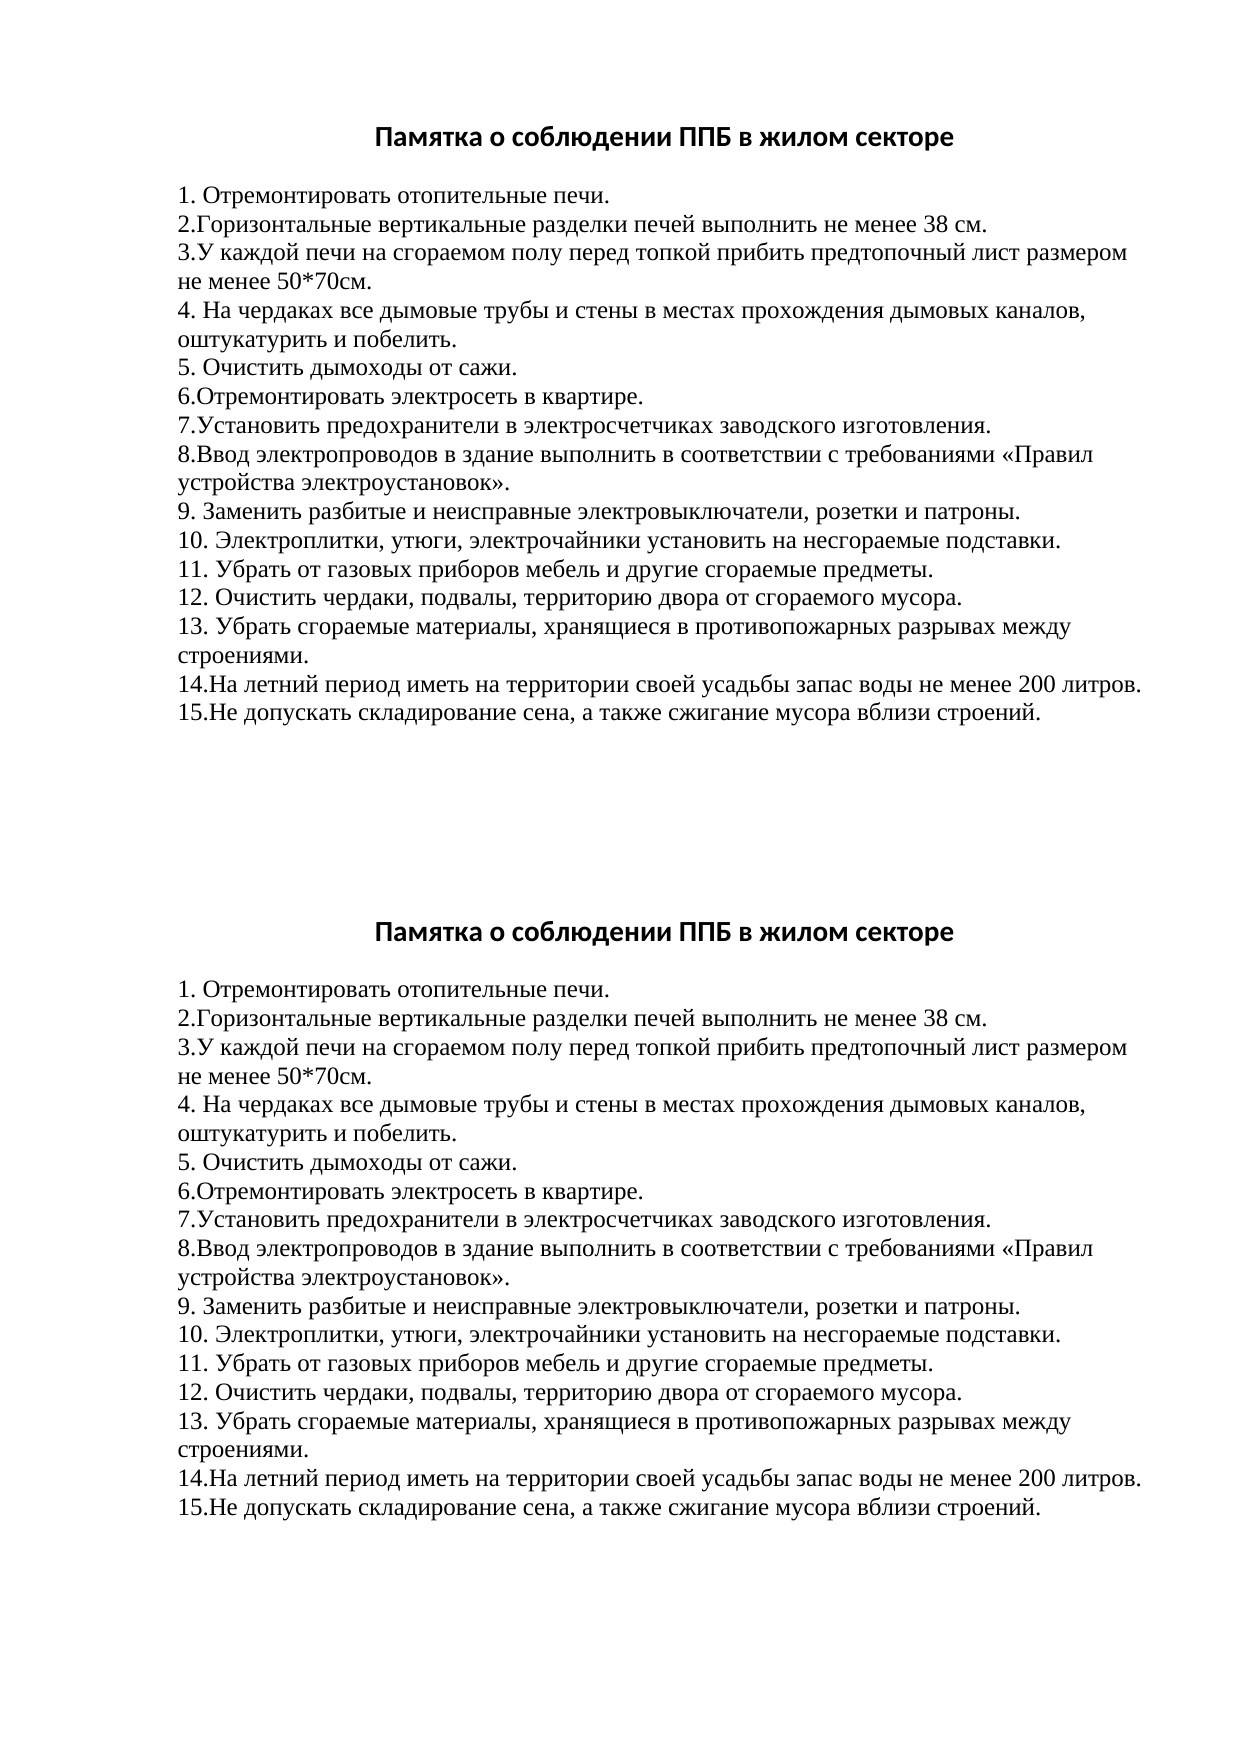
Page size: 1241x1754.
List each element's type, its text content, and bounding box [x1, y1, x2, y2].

text 8.Ввод электропроводов в здание выполнить в соответствии с требованиями «Правил устройства электроустановок». [177, 439, 1152, 496]
text 14.На летний период иметь на территории своей усадьбы запас воды не менее 200 литров. [177, 1463, 1152, 1492]
text 12. Очистить чердаки, подвалы, территорию двора от сгораемого мусора. [177, 582, 1152, 611]
text 12. Очистить чердаки, подвалы, территорию двора от сгораемого мусора. [177, 1377, 1152, 1406]
text 1. Отремонтировать отопительные печи. [177, 180, 1152, 209]
text 15.Не допускать складирование сена, а также сжигание мусора вблизи строений. [177, 1492, 1152, 1521]
text 8.Ввод электропроводов в здание выполнить в соответствии с требованиями «Правил устройства электроустановок». [177, 1233, 1152, 1291]
text 15.Не допускать складирование сена, а также сжигание мусора вблизи строений. [177, 697, 1152, 726]
text 13. Убрать сгораемые материалы, хранящиеся в противопожарных разрывах между строениями. [177, 1406, 1152, 1463]
text 14.На летний период иметь на территории своей усадьбы запас воды не менее 200 литров. [177, 669, 1152, 697]
text Памятка о соблюдении ППБ в жилом секторе [177, 913, 1152, 948]
text 4. На чердаках все дымовые трубы и стены в местах прохождения дымовых каналов, оштукатурить и побелить. [177, 1089, 1152, 1147]
text 1. Отремонтировать отопительные печи. [177, 974, 1152, 1003]
text 2.Горизонтальные вертикальные разделки печей выполнить не менее 38 см. [177, 209, 1152, 237]
text 6.Отремонтировать электросеть в квартире. [177, 381, 1152, 410]
text 13. Убрать сгораемые материалы, хранящиеся в противопожарных разрывах между строениями. [177, 611, 1152, 669]
text 3.У каждой печи на сгораемом полу перед топкой прибить предтопочный лист размером не менее 50*70см. [177, 1032, 1152, 1089]
text 11. Убрать от газовых приборов мебель и другие сгораемые предметы. [177, 1348, 1152, 1377]
text Памятка о соблюдении ППБ в жилом секторе [177, 118, 1152, 154]
text 5. Очистить дымоходы от сажи. [177, 1147, 1152, 1176]
text 9. Заменить разбитые и неисправные электровыключатели, розетки и патроны. [177, 496, 1152, 525]
text 11. Убрать от газовых приборов мебель и другие сгораемые предметы. [177, 554, 1152, 582]
text 9. Заменить разбитые и неисправные электровыключатели, розетки и патроны. [177, 1291, 1152, 1319]
text 3.У каждой печи на сгораемом полу перед топкой прибить предтопочный лист размером не менее 50*70см. [177, 237, 1152, 295]
text 10. Электроплитки, утюги, электрочайники установить на несгораемые подставки. [177, 525, 1152, 554]
text 6.Отремонтировать электросеть в квартире. [177, 1176, 1152, 1204]
text 10. Электроплитки, утюги, электрочайники установить на несгораемые подставки. [177, 1319, 1152, 1348]
text 4. На чердаках все дымовые трубы и стены в местах прохождения дымовых каналов, оштукатурить и побелить. [177, 295, 1152, 352]
text 2.Горизонтальные вертикальные разделки печей выполнить не менее 38 см. [177, 1003, 1152, 1032]
text 7.Установить предохранители в электросчетчиках заводского изготовления. [177, 1204, 1152, 1233]
text 5. Очистить дымоходы от сажи. [177, 352, 1152, 381]
text 7.Установить предохранители в электросчетчиках заводского изготовления. [177, 410, 1152, 439]
